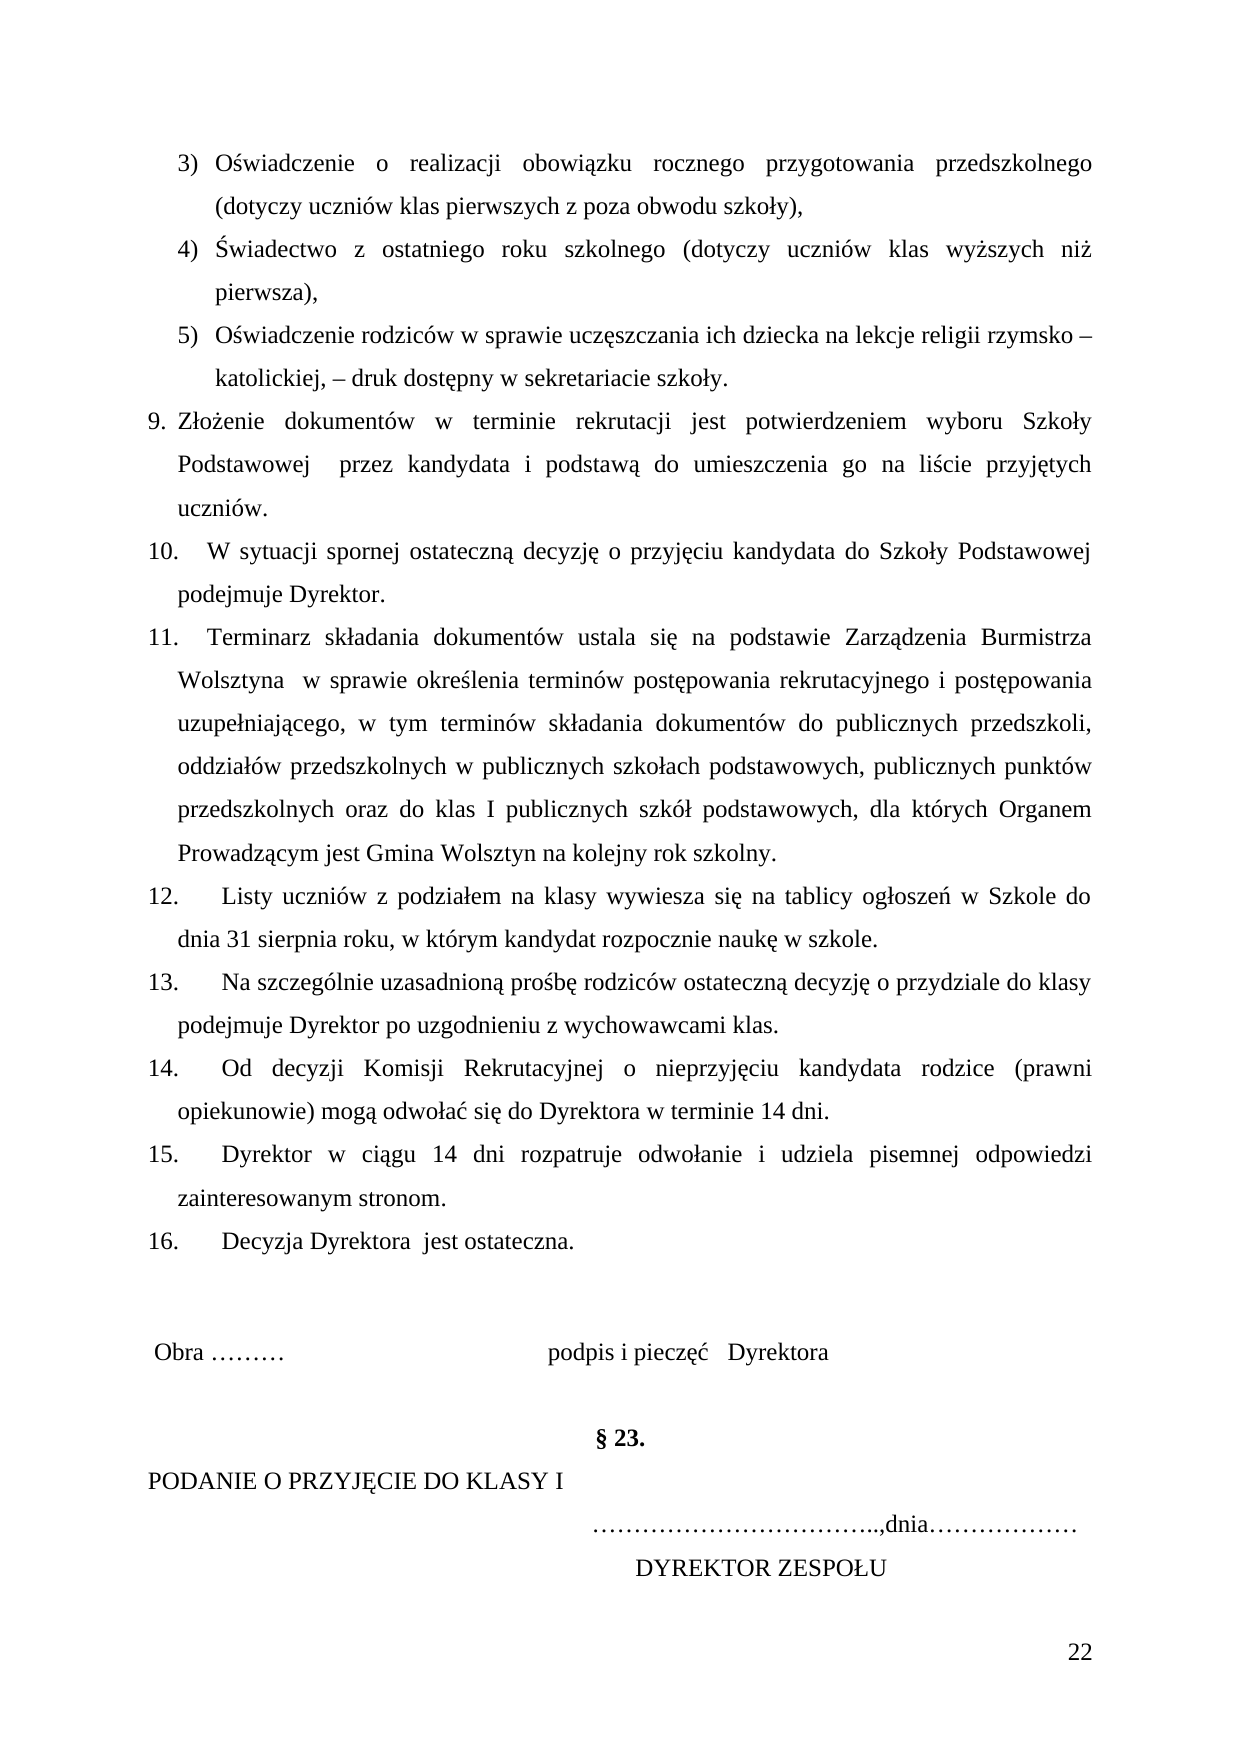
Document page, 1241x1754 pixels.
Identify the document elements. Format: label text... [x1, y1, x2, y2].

text DYREKTOR ZESPOŁU [148, 1553, 1093, 1581]
list Oświadczenie o realizacji obowiązku rocznego przygotowania przedszkolnego (dotyczy uczniów klas pierwszych z poza obwodu szkoły), [177, 148, 1093, 219]
list Terminarz składania dokumentów ustala się na podstawie Zarządzenia Burmistrza Wolsztyna w sprawie określenia terminów postępowania rekrutacyjnego i postępowania uzupełniającego, w tym terminów składania dokumentów do publicznych przedszkoli, oddziałów przedszkolnych w publicznych szkołach podstawowych, publicznych punktów przedszkolnych oraz do klas I publicznych szkół podstawowych, dla których Organem Prowadzącym jest Gmina Wolsztyn na kolejny rok szkolny. [148, 622, 1093, 866]
list W sytuacji spornej ostateczną decyzję o przyjęciu kandydata do Szkoły Podstawowej podejmuje Dyrektor. [148, 536, 1093, 608]
text § 23. [148, 1423, 1093, 1452]
list Oświadczenie rodziców w sprawie uczęszczania ich dziecka na lekcje religii rzymsko – katolickiej, – druk dostępny w sekretariacie szkoły. [177, 320, 1093, 392]
list Listy uczniów z podziałem na klasy wywiesza się na tablicy ogłoszeń w Szkole do dnia 31 sierpnia roku, w którym kandydat rozpocznie naukę w szkole. [148, 881, 1093, 953]
list Świadectwo z ostatniego roku szkolnego (dotyczy uczniów klas wyższych niż pierwsza), [177, 234, 1093, 306]
list Od decyzji Komisji Rekrutacyjnej o nieprzyjęciu kandydata rodzice (prawni opiekunowie) mogą odwołać się do Dyrektora w terminie 14 dni. [148, 1053, 1093, 1125]
list Decyzja Dyrektora jest ostateczna. [148, 1226, 1093, 1254]
list Na szczególnie uzasadnioną prośbę rodziców ostateczną decyzję o przydziale do klasy podejmuje Dyrektor po uzgodnieniu z wychowawcami klas. [148, 967, 1093, 1039]
text ……………………………..,dnia……………… [148, 1509, 1093, 1538]
text Obra ……… podpis i pieczęć Dyrektora [148, 1337, 1093, 1366]
list Dyrektor w ciągu 14 dni rozpatruje odwołanie i udziela pisemnej odpowiedzi zainteresowanym stronom. [148, 1139, 1093, 1211]
list Złożenie dokumentów w terminie rekrutacji jest potwierdzeniem wyboru Szkoły Podstawowej przez kandydata i podstawą do umieszczenia go na liście przyjętych uczniów. [148, 406, 1093, 521]
text PODANIE O PRZYJĘCIE DO KLASY I [148, 1466, 1093, 1495]
